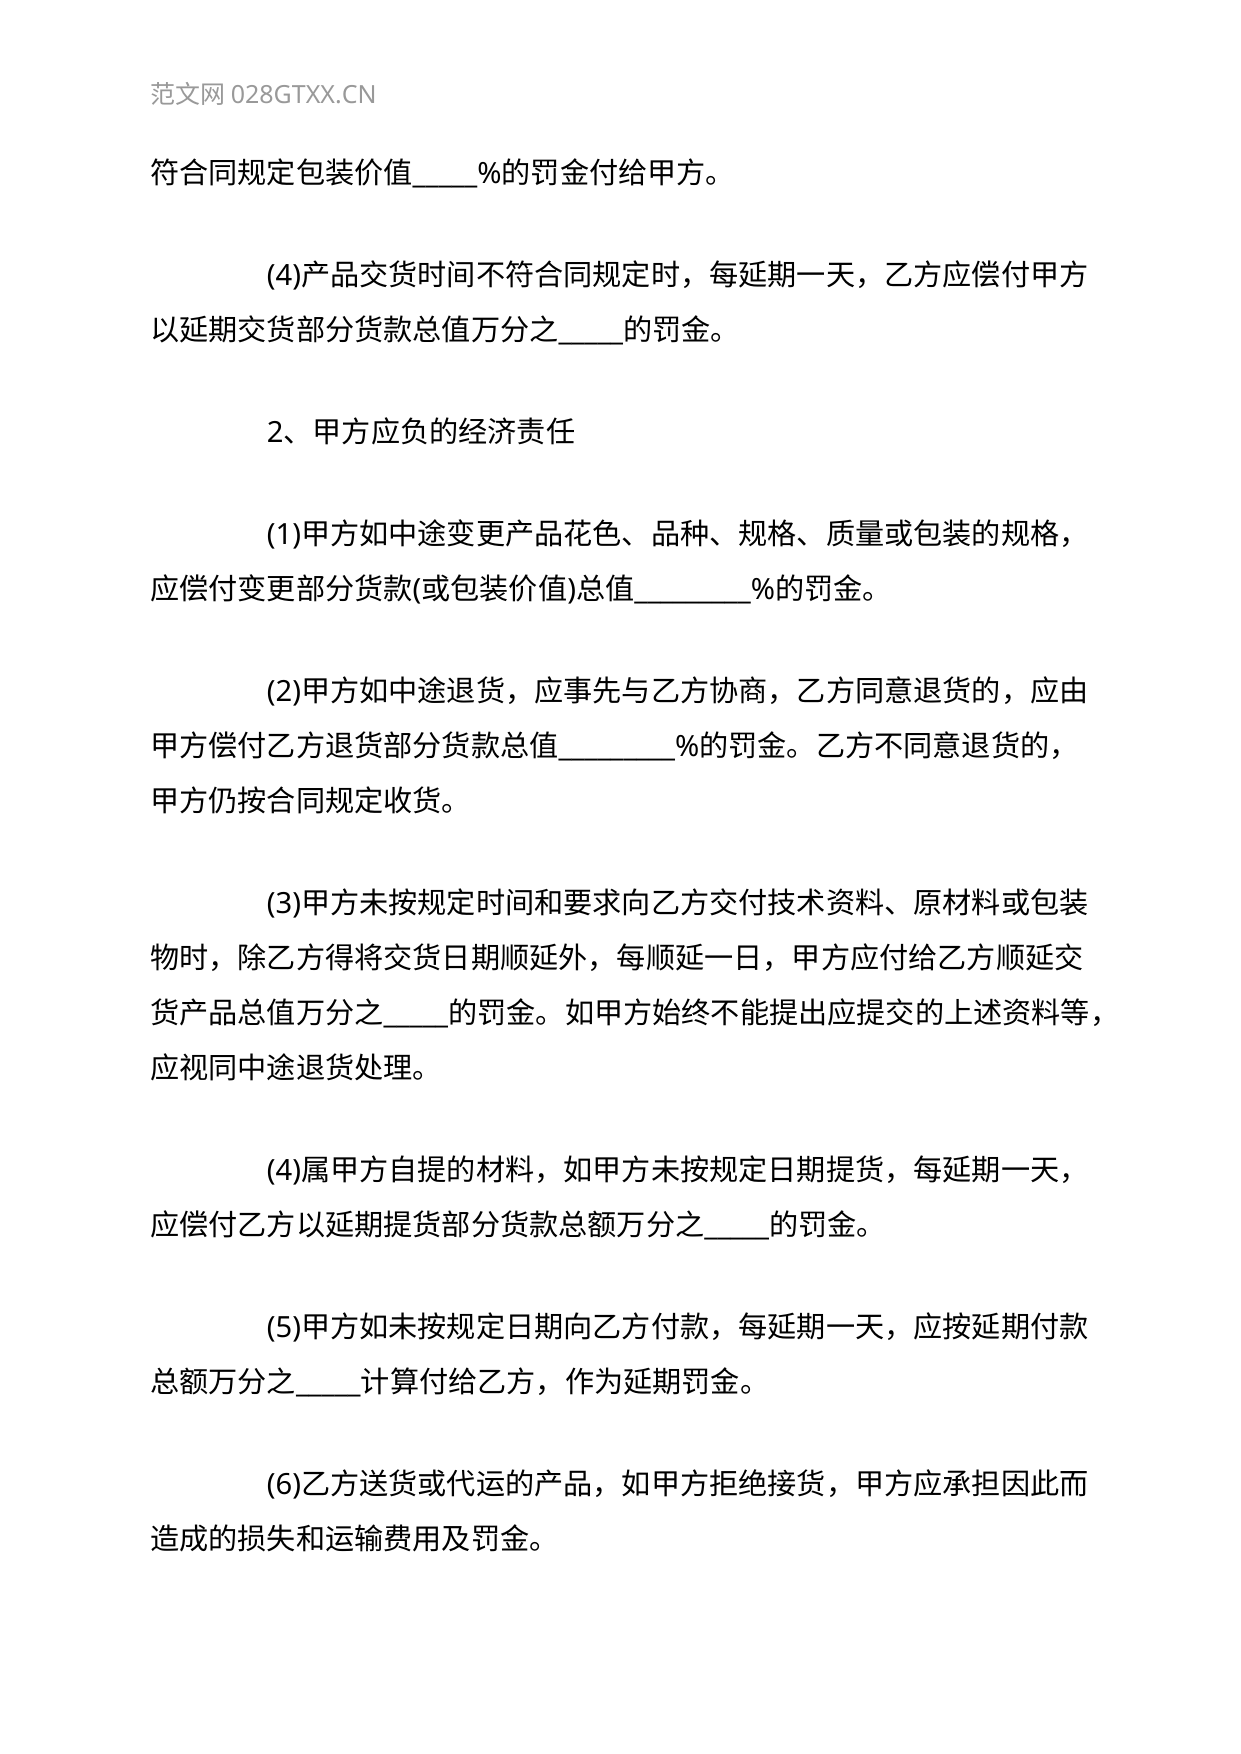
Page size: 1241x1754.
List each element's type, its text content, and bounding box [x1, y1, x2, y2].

text (4)产品交货时间不符合同规定时，每延期一天，乙方应偿付甲方以延期交货部分货款总值万分之_____的罚金。 [150, 252, 1090, 349]
text (5)甲方如未按规定日期向乙方付款，每延期一天，应按延期付款总额万分之_____计算付给乙方，作为延期罚金。 [150, 1303, 1090, 1401]
text (3)甲方未按规定时间和要求向乙方交付技术资料、原材料或包装物时，除乙方得将交货日期顺延外，每顺延一日，甲方应付给乙方顺延交货产品总值万分之_____的罚金。如甲方始终不能提出应提交的上述资料等，应视同中途退货处理。 [150, 880, 1090, 1087]
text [150, 150, 1090, 192]
text (1)甲方如中途变更产品花色、品种、规格、质量或包装的规格，应偿付变更部分货款(或包装价值)总值_________%的罚金。 [150, 511, 1090, 608]
text (2)甲方如中途退货，应事先与乙方协商，乙方同意退货的，应由甲方偿付乙方退货部分货款总值_________%的罚金。乙方不同意退货的，甲方仍按合同规定收货。 [150, 668, 1090, 820]
text 2、甲方应负的经济责任 [150, 409, 1090, 451]
text (4)属甲方自提的材料，如甲方未按规定日期提货，每延期一天，应偿付乙方以延期提货部分货款总额万分之_____的罚金。 [150, 1146, 1090, 1244]
text (6)乙方送货或代运的产品，如甲方拒绝接货，甲方应承担因此而造成的损失和运输费用及罚金。 [150, 1460, 1090, 1558]
